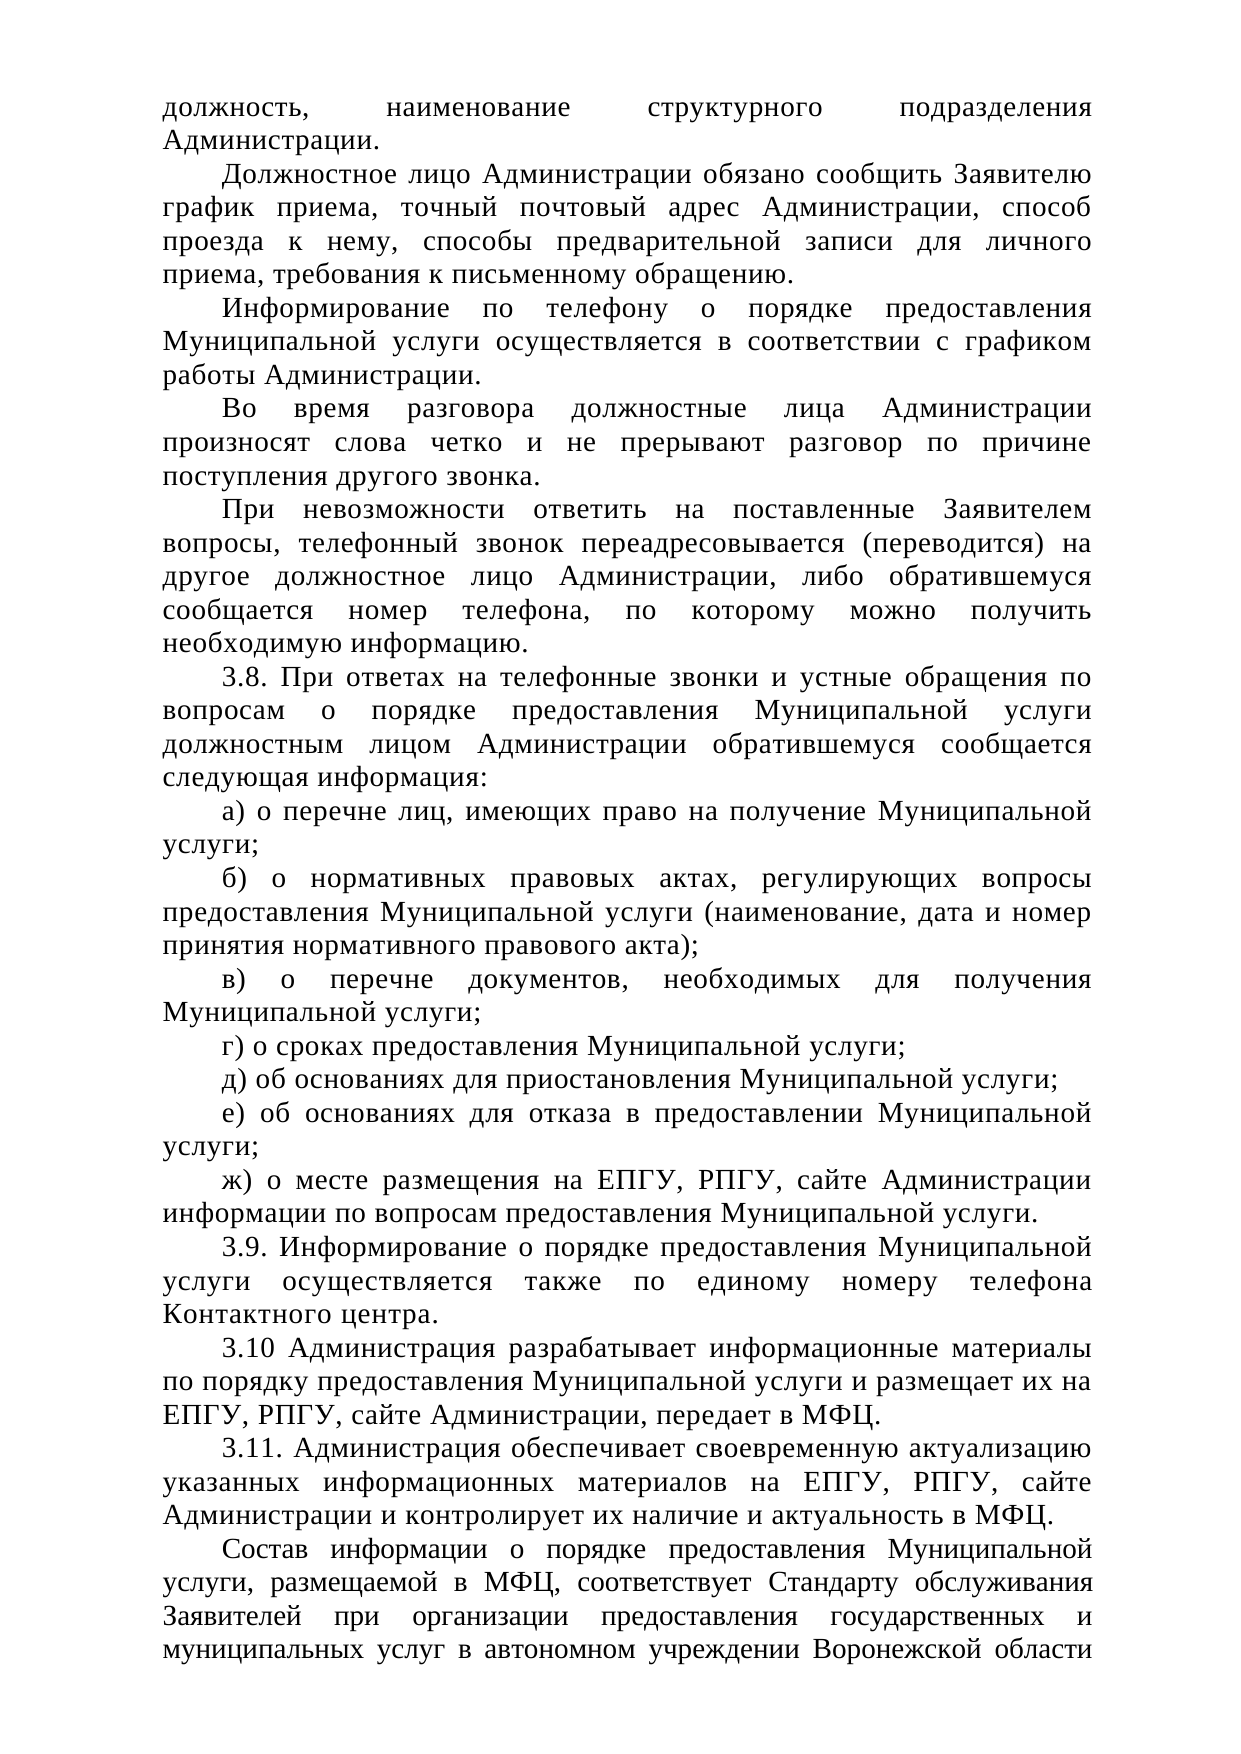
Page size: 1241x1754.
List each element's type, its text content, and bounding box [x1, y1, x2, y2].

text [162, 1531, 1093, 1665]
text 3.11. Администрация обеспечивает своевременную актуализацию указанных информационных материалов на ЕПГУ, РПГУ, сайте Администрации и контролирует их наличие и актуальность в МФЦ. [162, 1430, 1093, 1531]
text 3.9. Информирование о порядке предоставления Муниципальной услуги осуществляется также по единому номеру телефона Контактного центра. [162, 1229, 1093, 1330]
text Во время разговора должностные лица Администрации произносят слова четко и не прерывают разговор по причине поступления другого звонка. [162, 391, 1093, 491]
text а) о перечне лиц, имеющих право на получение Муниципальной услуги; [162, 793, 1093, 860]
text ж) о месте размещения на ЕПГУ, РПГУ, сайте Администрации информации по вопросам предоставления Муниципальной услуги. [162, 1162, 1093, 1229]
text г) о сроках предоставления Муниципальной услуги; [162, 1028, 1093, 1061]
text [162, 89, 1093, 156]
text Должностное лицо Администрации обязано сообщить Заявителю график приема, точный почтовый адрес Администрации, способ проезда к нему, способы предварительной записи для личного приема, требования к письменному обращению. [162, 156, 1093, 290]
text При невозможности ответить на поставленные Заявителем вопросы, телефонный звонок переадресовывается (переводится) на другое должностное лицо Администрации, либо обратившемуся сообщается номер телефона, по которому можно получить необходимую информацию. [162, 491, 1093, 659]
text е) об основаниях для отказа в предоставлении Муниципальной услуги; [162, 1095, 1093, 1162]
text д) об основаниях для приостановления Муниципальной услуги; [162, 1061, 1093, 1095]
text Информирование по телефону о порядке предоставления Муниципальной услуги осуществляется в соответствии с графиком работы Администрации. [162, 290, 1093, 391]
text б) о нормативных правовых актах, регулирующих вопросы предоставления Муниципальной услуги (наименование, дата и номер принятия нормативного правового акта); [162, 860, 1093, 961]
text 3.8. При ответах на телефонные звонки и устные обращения по вопросам о порядке предоставления Муниципальной услуги должностным лицом Администрации обратившемуся сообщается следующая информация: [162, 659, 1093, 793]
text 3.10 Администрация разрабатывает информационные материалы по порядку предоставления Муниципальной услуги и размещает их на ЕПГУ, РПГУ, сайте Администрации, передает в МФЦ. [162, 1330, 1093, 1430]
text в) о перечне документов, необходимых для получения Муниципальной услуги; [162, 961, 1093, 1028]
